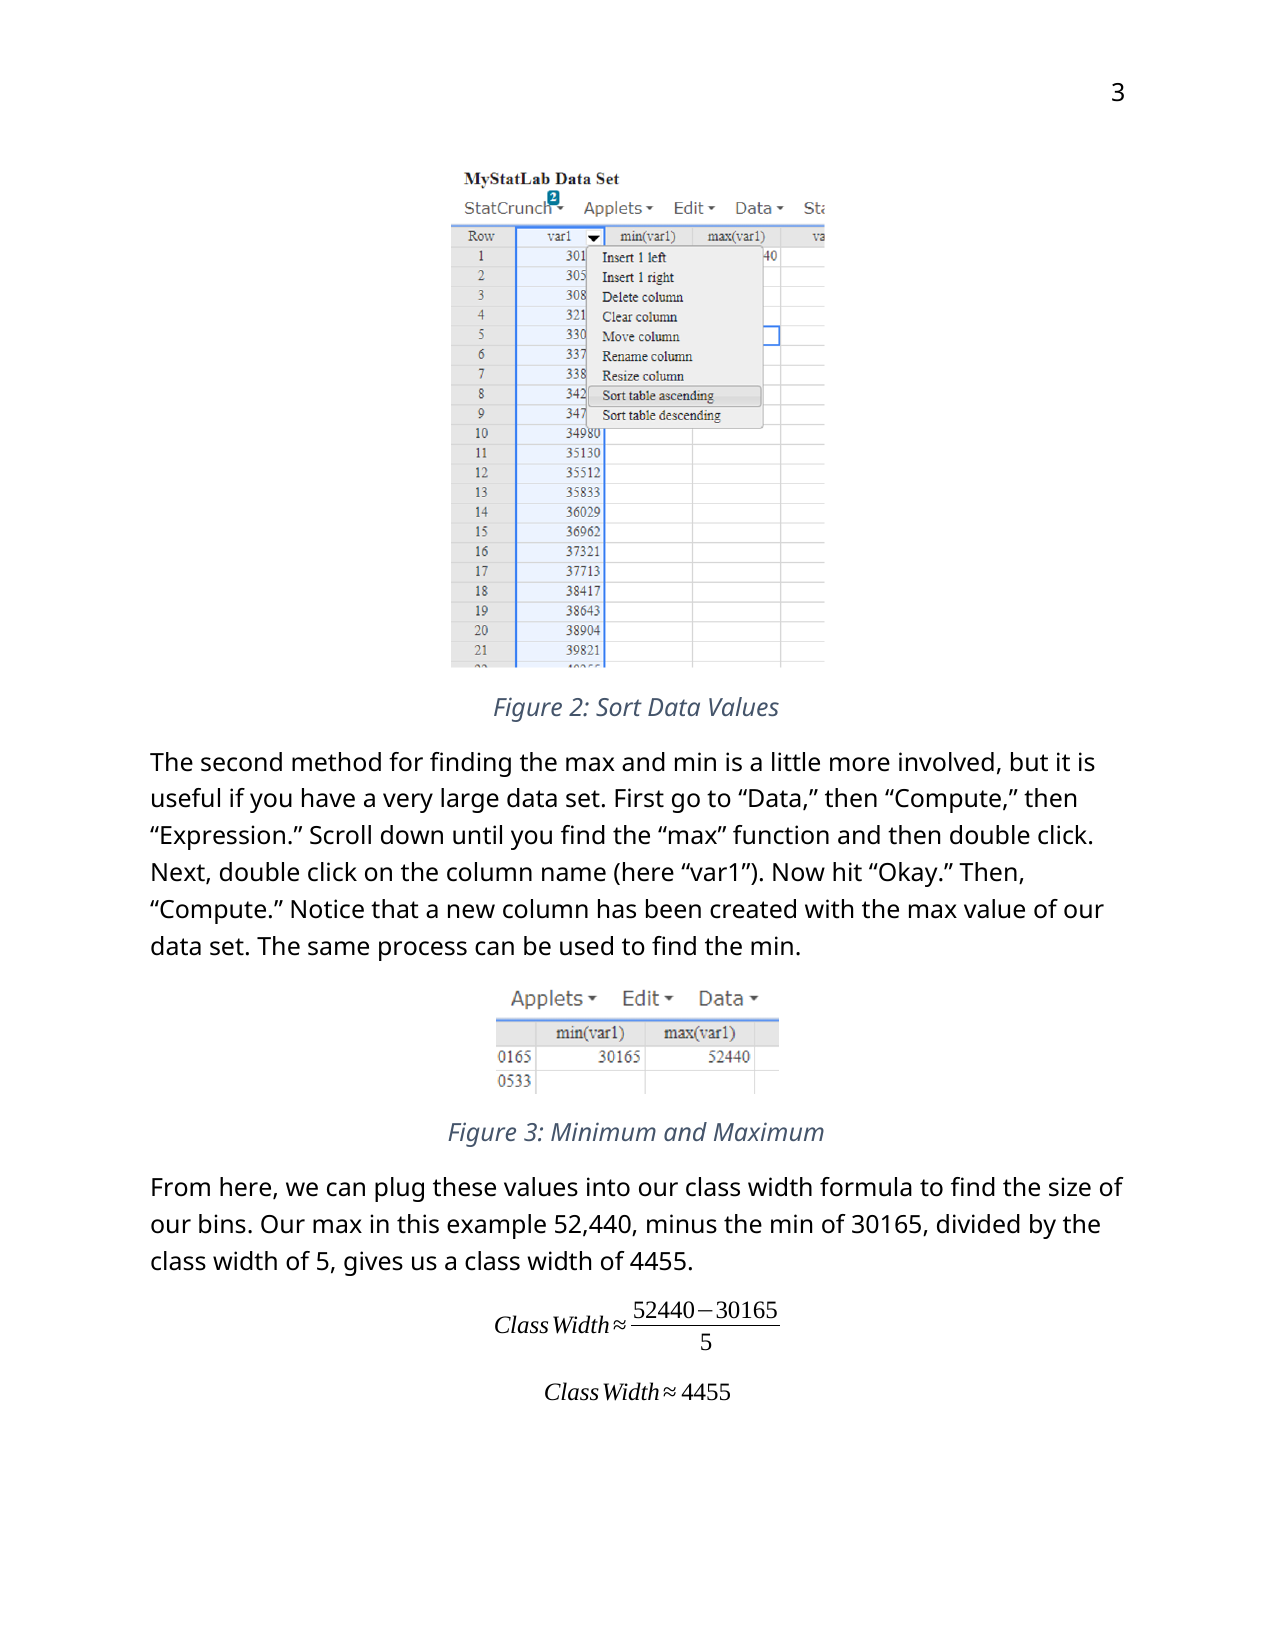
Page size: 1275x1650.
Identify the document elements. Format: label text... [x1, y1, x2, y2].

text Figure 2: Sort Data Values [150, 689, 1125, 723]
text The second method for finding the max and min is a little more involved, but it is useful if you have a very large data set. First go to “Data,” then “Compute,” then “Expression.” Scroll down until you find the “max” function and then double click. Next, double click on the column name (here “var1”). Now hit “Okay.” Then, “Compute.” Notice that a new column has been created with the max value of our data set. The same process can be used to find the min. [150, 744, 1125, 962]
text From here, we can plug these values into our class width formula to find the size of our bins. Our max in this example 52,440, minus the min of 30165, divided by the class width of 5, gives us a class width of 4455. [150, 1170, 1125, 1278]
text Figure 3: Minimum and Maximum [150, 1115, 1125, 1149]
